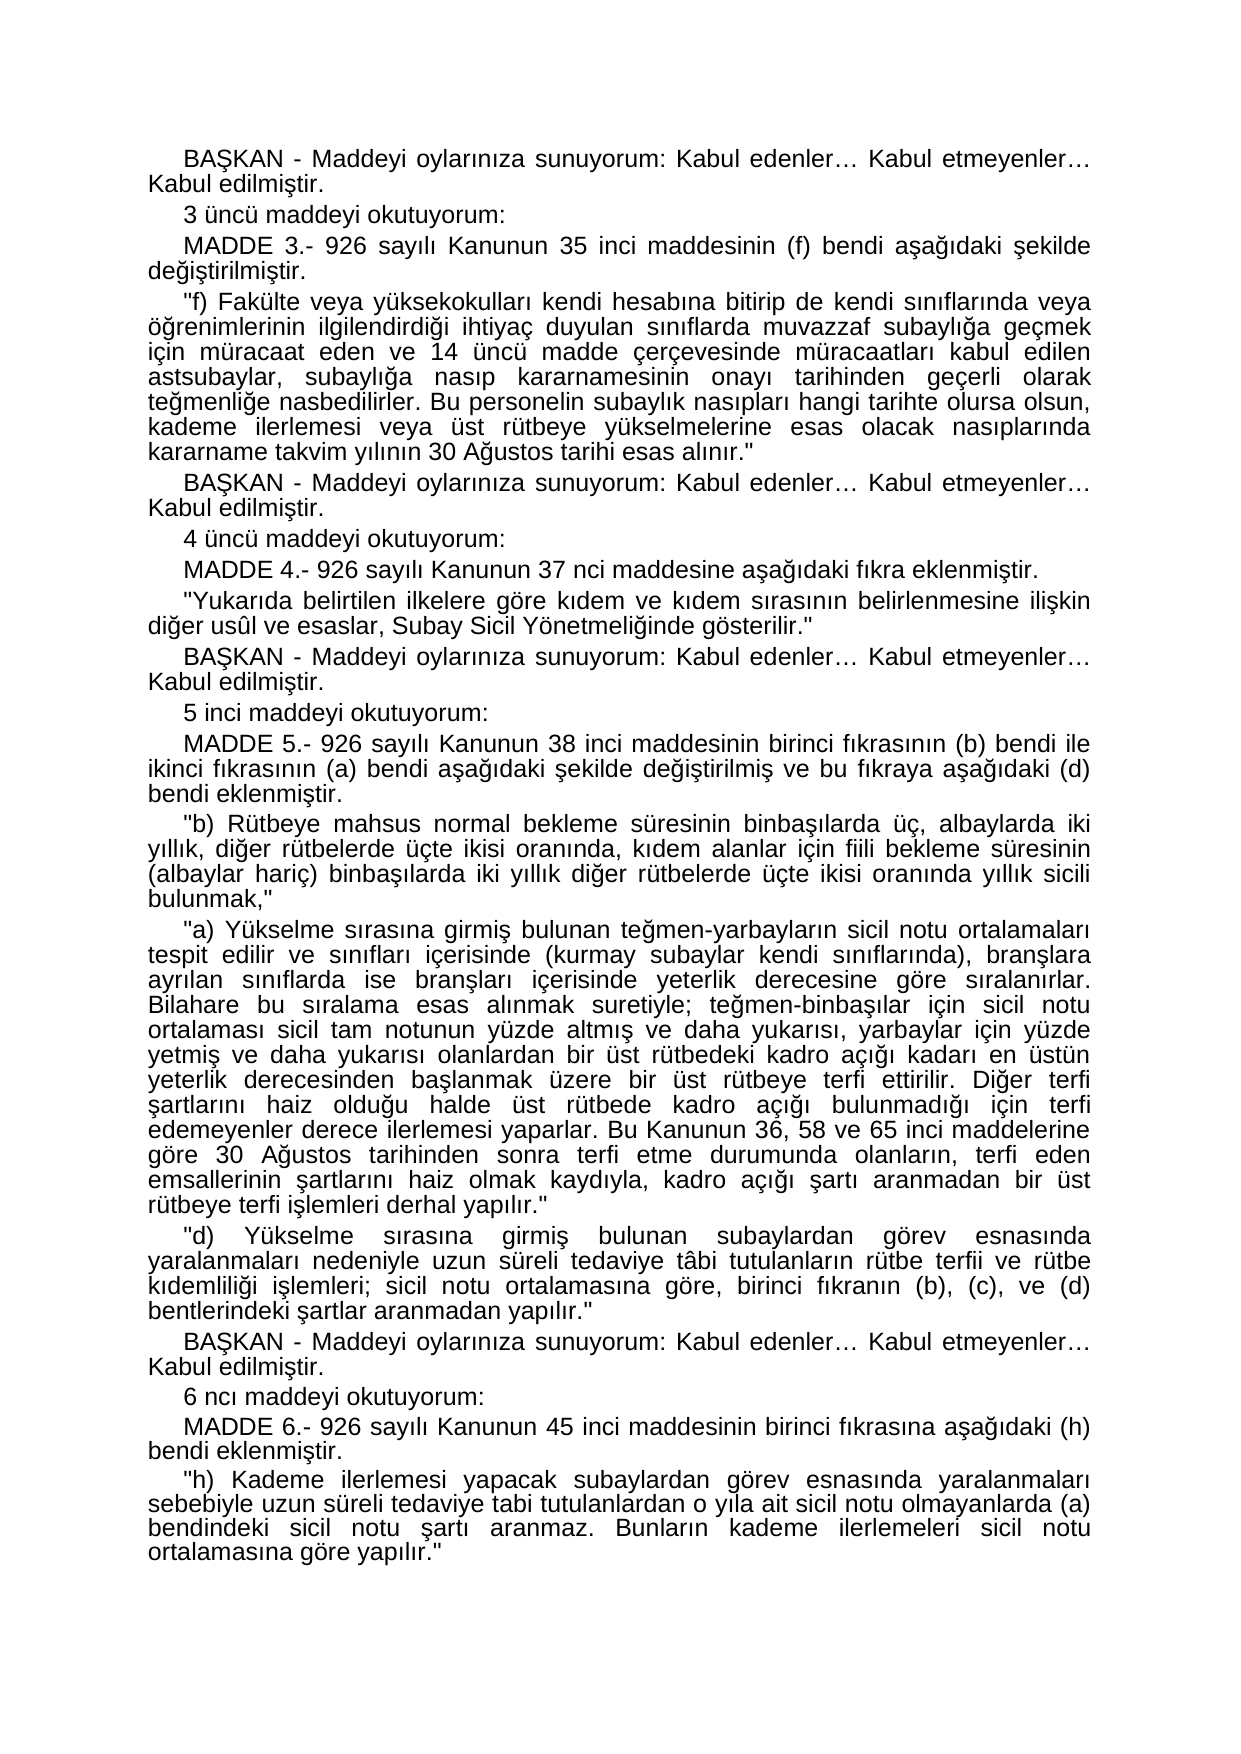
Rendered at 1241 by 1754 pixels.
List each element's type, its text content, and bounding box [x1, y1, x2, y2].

text BAŞKAN - Maddeyi oylarınıza sunuyorum: Kabul edenler… Kabul etmeyenler… Kabul edilmiştir. [148, 1331, 1093, 1381]
text MADDE 4.- 926 sayılı Kanunun 37 nci maddesine aşağıdaki fıkra eklenmiştir. [148, 558, 1093, 583]
text "Yukarıda belirtilen ilkelere göre kıdem ve kıdem sırasının belirlenmesine ilişkin diğer usûl ve esaslar, Subay Sicil Yönetmeliğinde gösterilir." [148, 589, 1093, 639]
text "a) Yükselme sırasına girmiş bulunan teğmen-yarbayların sicil notu ortalamaları tespit edilir ve sınıfları içerisinde (kurmay subaylar kendi sınıflarında), branşlara ayrılan sınıflarda ise branşları içerisinde yeterlik derecesine göre sıralanırlar. Bilahare bu sıralama esas alınmak suretiyle; teğmen-binbaşılar için sicil notu ortalaması sicil tam notunun yüzde altmış ve daha yukarısı, yarbaylar için yüzde yetmiş ve daha yukarısı olanlardan bir üst rütbedeki kadro açığı kadarı en üstün yeterlik derecesinden başlanmak üzere bir üst rütbeye terfi ettirilir. Diğer terfi şartlarını haiz olduğu halde üst rütbede kadro açığı bulunmadığı için terfi edemeyenler derece ilerlemesi yaparlar. Bu Kanunun 36, 58 ve 65 inci maddelerine göre 30 Ağustos tarihinden sonra terfi etme durumunda olanların, terfi eden emsallerinin şartlarını haiz olmak kaydıyla, kadro açığı şartı aranmadan bir üst rütbeye terfi işlemleri derhal yapılır." [148, 919, 1093, 1219]
text BAŞKAN - Maddeyi oylarınıza sunuyorum: Kabul edenler… Kabul etmeyenler… Kabul edilmiştir. [148, 471, 1093, 521]
text MADDE 5.- 926 sayılı Kanunun 38 inci maddesinin birinci fıkrasının (b) bendi ile ikinci fıkrasının (a) bendi aşağıdaki şekilde değiştirilmiş ve bu fıkraya aşağıdaki (d) bendi eklenmiştir. [148, 732, 1093, 807]
text "f) Fakülte veya yüksekokulları kendi hesabına bitirip de kendi sınıflarında veya öğrenimlerinin ilgilendirdiği ihtiyaç duyulan sınıflarda muvazzaf subaylığa geçmek için müracaat eden ve 14 üncü madde çerçevesinde müracaatları kabul edilen astsubaylar, subaylığa nasıp kararnamesinin onayı tarihinden geçerli olarak teğmenliğe nasbedilirler. Bu personelin subaylık nasıpları hangi tarihte olursa olsun, kademe ilerlemesi veya üst rütbeye yükselmelerine esas olacak nasıplarında kararname takvim yılının 30 Ağustos tarihi esas alınır." [148, 290, 1093, 465]
text "h) Kademe ilerlemesi yapacak subaylardan görev esnasında yaralanmaları sebebiyle uzun süreli tedaviye tabi tutulanlardan o yıla ait sicil notu olmayanlarda (a) bendindeki sicil notu şartı aranmaz. Bunların kademe ilerlemeleri sicil notu ortalamasına göre yapılır." [148, 1470, 1093, 1565]
text 6 ncı maddeyi okutuyorum: [148, 1387, 1093, 1410]
text 5 inci maddeyi okutuyorum: [148, 701, 1093, 726]
text "d) Yükselme sırasına girmiş bulunan subaylardan görev esnasında yaralanmaları nedeniyle uzun süreli tedaviye tâbi tutulanların rütbe terfii ve rütbe kıdemliliği işlemleri; sicil notu ortalamasına göre, birinci fıkranın (b), (c), ve (d) bentlerindeki şartlar aranmadan yapılır." [148, 1225, 1093, 1325]
text 3 üncü maddeyi okutuyorum: [148, 203, 1093, 228]
text BAŞKAN - Maddeyi oylarınıza sunuyorum: Kabul edenler… Kabul etmeyenler… Kabul edilmiştir. [148, 148, 1093, 198]
text BAŞKAN - Maddeyi oylarınıza sunuyorum: Kabul edenler… Kabul etmeyenler… Kabul edilmiştir. [148, 645, 1093, 695]
text MADDE 6.- 926 sayılı Kanunun 45 inci maddesinin birinci fıkrasına aşağıdaki (h) bendi eklenmiştir. [148, 1416, 1093, 1464]
text 4 üncü maddeyi okutuyorum: [148, 527, 1093, 552]
text MADDE 3.- 926 sayılı Kanunun 35 inci maddesinin (f) bendi aşağıdaki şekilde değiştirilmiştir. [148, 234, 1093, 284]
text "b) Rütbeye mahsus normal bekleme süresinin binbaşılarda üç, albaylarda iki yıllık, diğer rütbelerde üçte ikisi oranında, kıdem alanlar için fiili bekleme süresinin (albaylar hariç) binbaşılarda iki yıllık diğer rütbelerde üçte ikisi oranında yıllık sicili bulunmak," [148, 813, 1093, 913]
